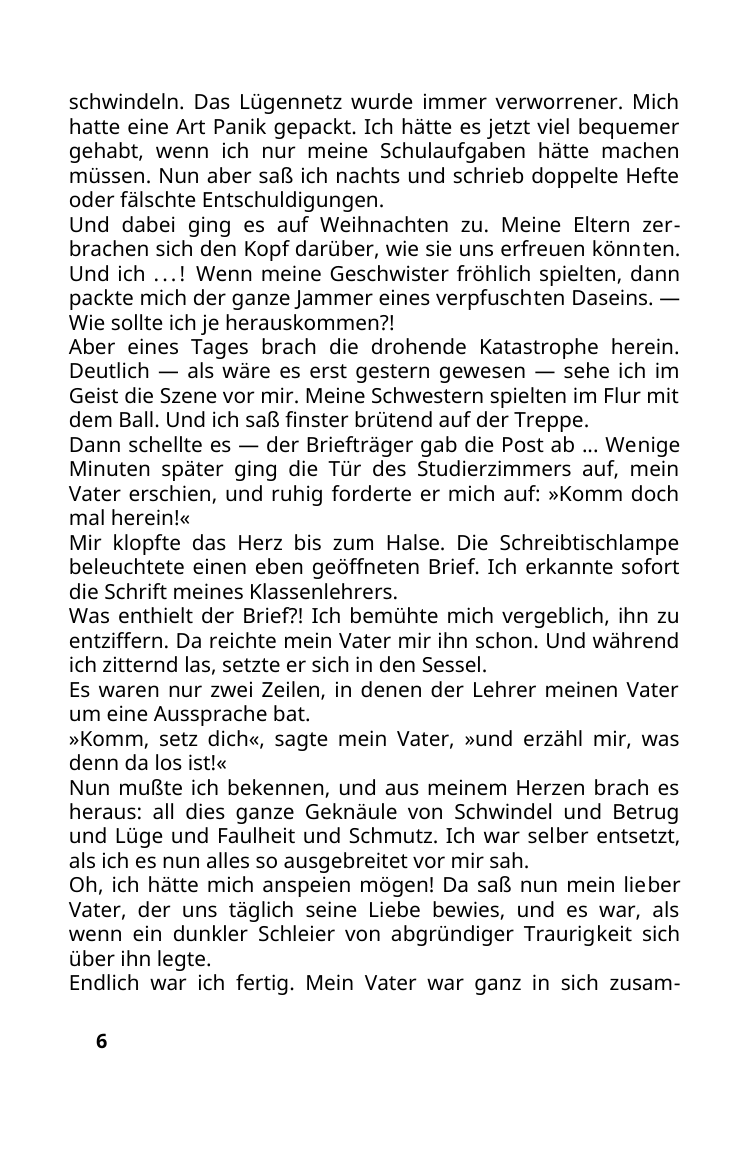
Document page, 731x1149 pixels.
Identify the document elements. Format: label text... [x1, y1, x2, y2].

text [69, 971, 680, 996]
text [69, 90, 680, 212]
text Dann schellte es — der Briefträger gab die Post ab ... Wenige Minuten später ging die Tür des Studierzimmers auf, mein Vater erschien, und ruhig forderte er mich auf: »Komm doch mal herein!« [69, 433, 680, 531]
text Was enthielt der Brief?! Ich bemühte mich vergeblich, ihn zu entziffern. Da reichte mein Vater mir ihn schon. Und während ich zitternd las, setzte er sich in den Sessel. [69, 604, 680, 677]
text Aber eines Tages brach die drohende Katastrophe herein. Deutlich — als wäre es erst gestern gewesen — sehe ich im Geist die Szene vor mir. Meine Schwestern spielten im Flur mit dem Ball. Und ich saß finster brütend auf der Treppe. [69, 335, 680, 433]
text Mir klopfte das Herz bis zum Halse. Die Schreibtischlampe beleuchtete einen eben geöffneten Brief. Ich erkannte sofort die Schrift meines Klassenlehrers. [69, 531, 680, 604]
text Oh, ich hätte mich anspeien mögen! Da saß nun mein lieber Vater, der uns täglich seine Liebe bewies, und es war, als wenn ein dunkler Schleier von abgründiger Traurigkeit sich über ihn legte. [69, 873, 680, 971]
text Nun mußte ich bekennen, und aus meinem Herzen brach es heraus: all dies ganze Geknäule von Schwindel und Betrug und Lüge und Faulheit und Schmutz. Ich war selber entsetzt, als ich es nun alles so ausgebreitet vor mir sah. [69, 775, 680, 873]
text »Komm, setz dich«, sagte mein Vater, »und erzähl mir, was denn da los ist!« [69, 726, 680, 775]
text Und dabei ging es auf Weihnachten zu. Meine Eltern zerbrachen sich den Kopf darüber, wie sie uns erfreuen könnten. Und ich ...! Wenn meine Geschwister fröhlich spielten, dann packte mich der ganze Jammer eines verpfuschten Daseins. — Wie sollte ich je herauskommen?! [69, 212, 680, 335]
text Es waren nur zwei Zeilen, in denen der Lehrer meinen Vater um eine Aussprache bat. [69, 677, 680, 726]
